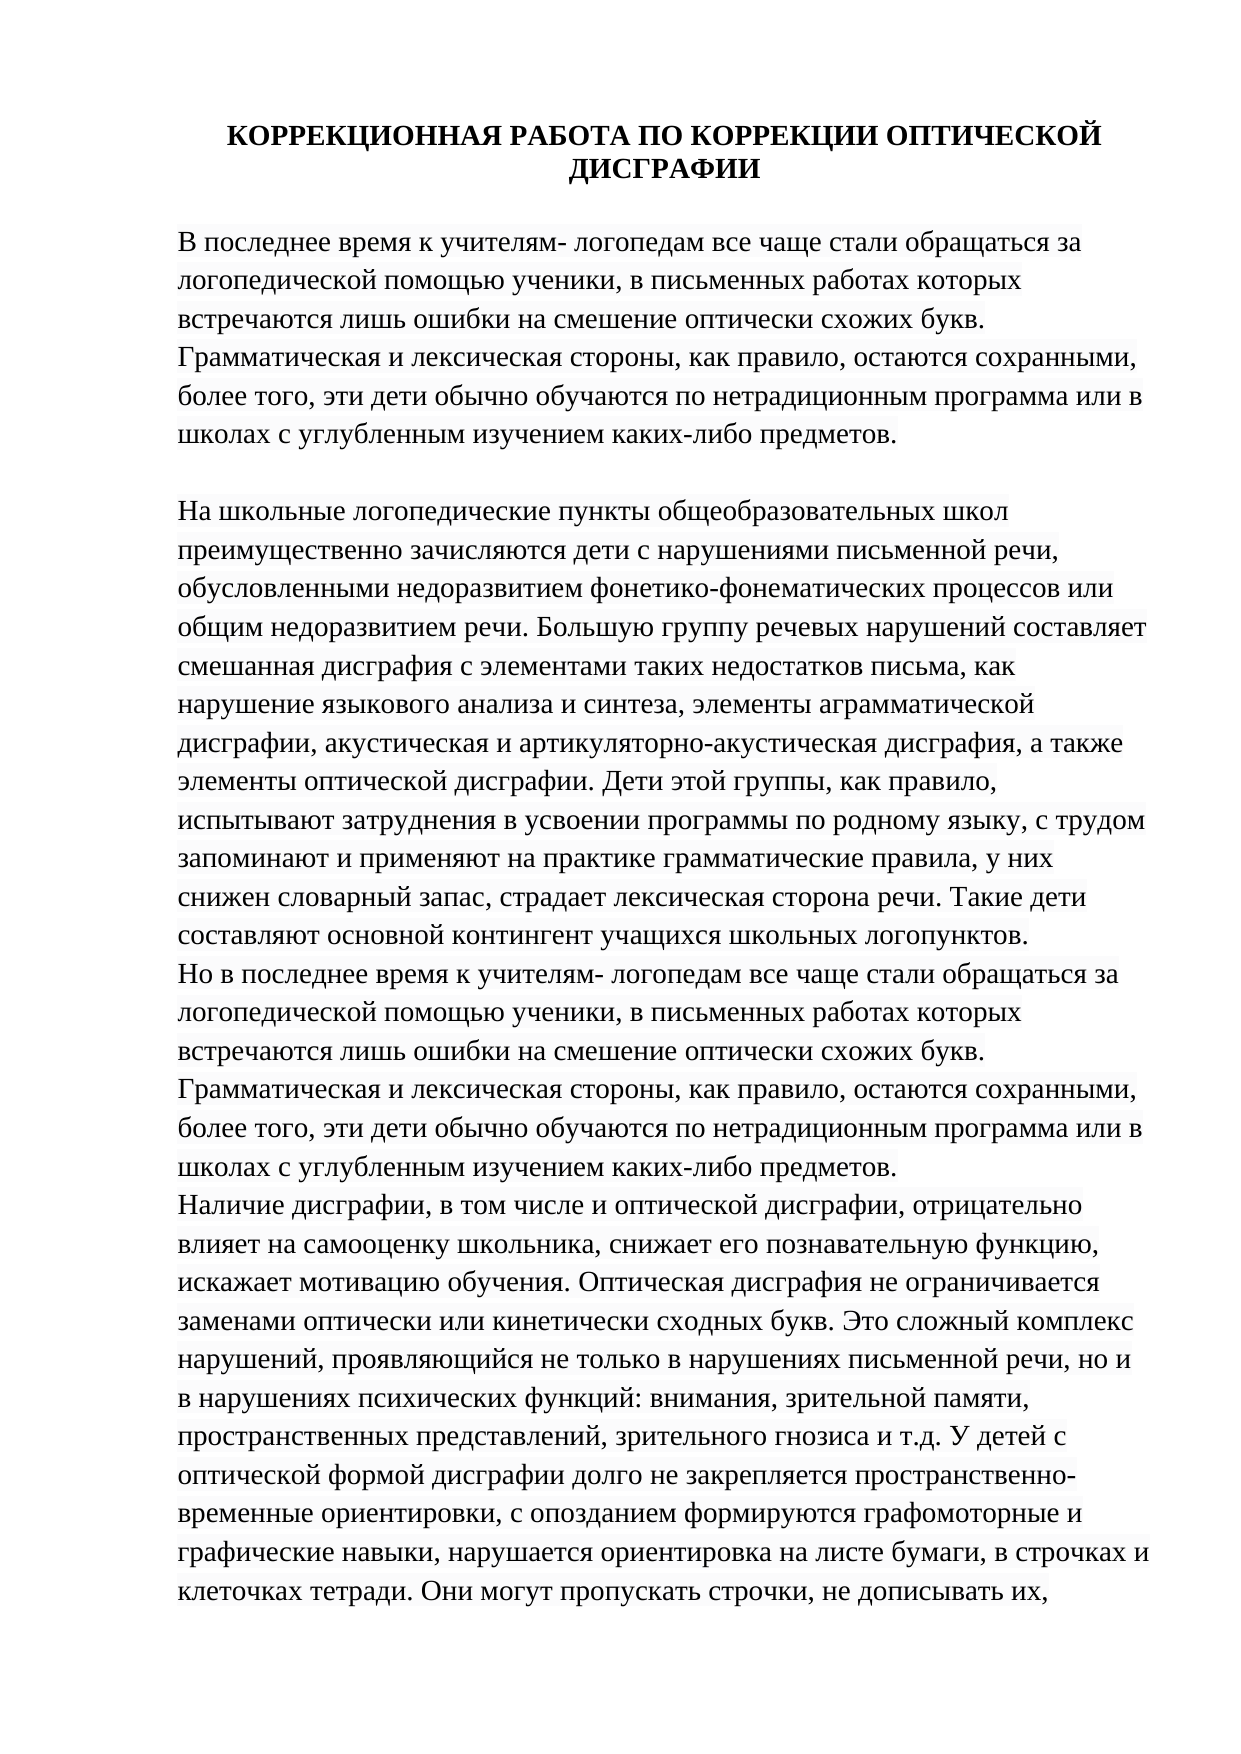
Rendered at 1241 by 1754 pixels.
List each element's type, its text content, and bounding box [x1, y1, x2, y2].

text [177, 185, 1152, 1606]
text КОРРЕКЦИОННАЯ РАБОТА ПО КОРРЕКЦИИ ОПТИЧЕСКОЙ ДИСГРАФИИ [177, 118, 1152, 185]
